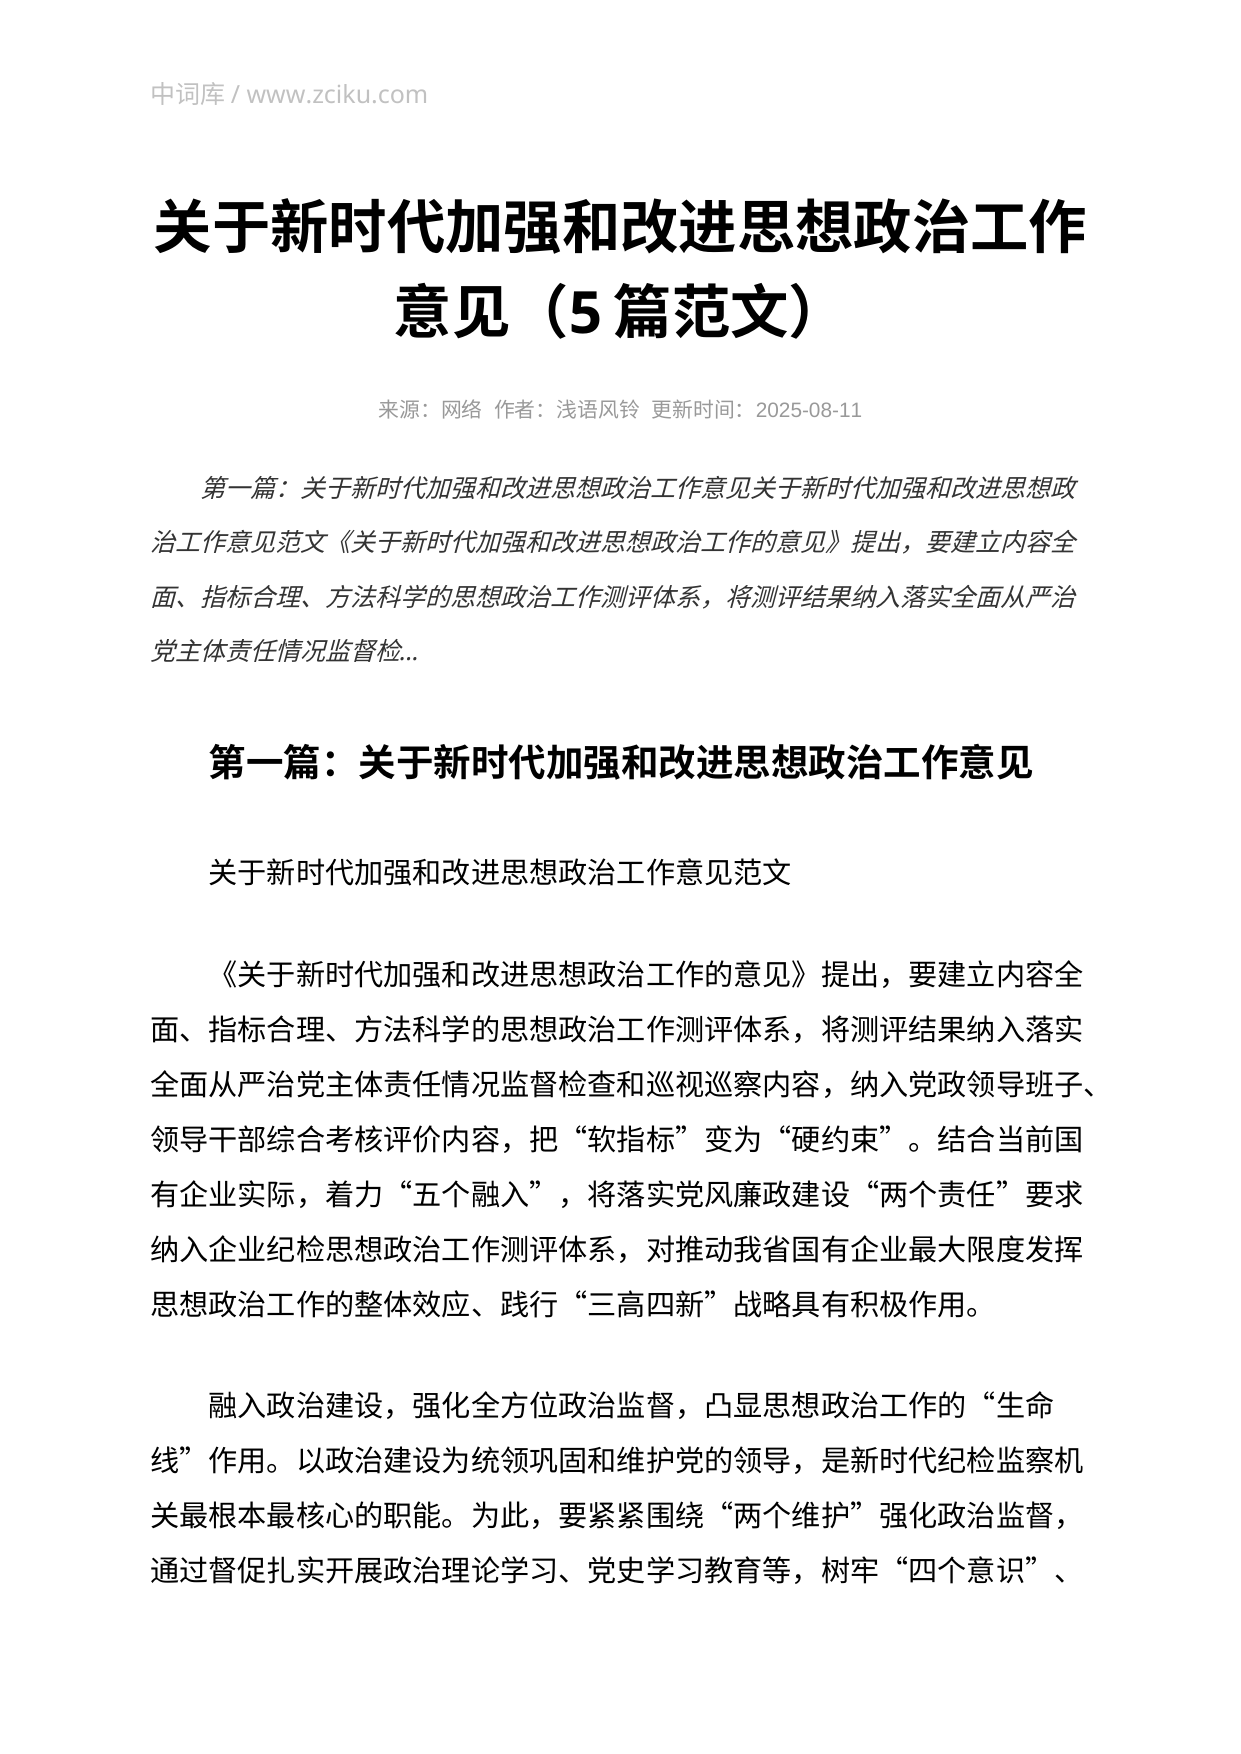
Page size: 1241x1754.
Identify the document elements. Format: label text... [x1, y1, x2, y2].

text 第一篇：关于新时代加强和改进思想政治工作意见关于新时代加强和改进思想政治工作意见范文《关于新时代加强和改进思想政治工作的意见》提出，要建立内容全面、指标合理、方法科学的思想政治工作测评体系，将测评结果纳入落实全面从严治党主体责任情况监督检... [150, 468, 1090, 668]
text 来源：网络 作者：浅语风铃 更新时间：2025-08-11 [150, 397, 1090, 421]
text 《关于新时代加强和改进思想政治工作的意见》提出，要建立内容全面、指标合理、方法科学的思想政治工作测评体系，将测评结果纳入落实全面从严治党主体责任情况监督检查和巡视巡察内容，纳入党政领导班子、领导干部综合考核评价内容，把“软指标”变为“硬约束”。结合当前国有企业实际，着力“五个融入”，将落实党风廉政建设“两个责任”要求纳入企业纪检思想政治工作测评体系，对推动我省国有企业最大限度发挥思想政治工作的整体效应、践行“三高四新”战略具有积极作用。 [150, 952, 1090, 1323]
text 第一篇：关于新时代加强和改进思想政治工作意见 [150, 733, 1090, 787]
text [150, 1383, 1090, 1590]
subtitle 关于新时代加强和改进思想政治工作意见（5篇范文） [150, 181, 1090, 351]
text 关于新时代加强和改进思想政治工作意见范文 [150, 850, 1090, 892]
